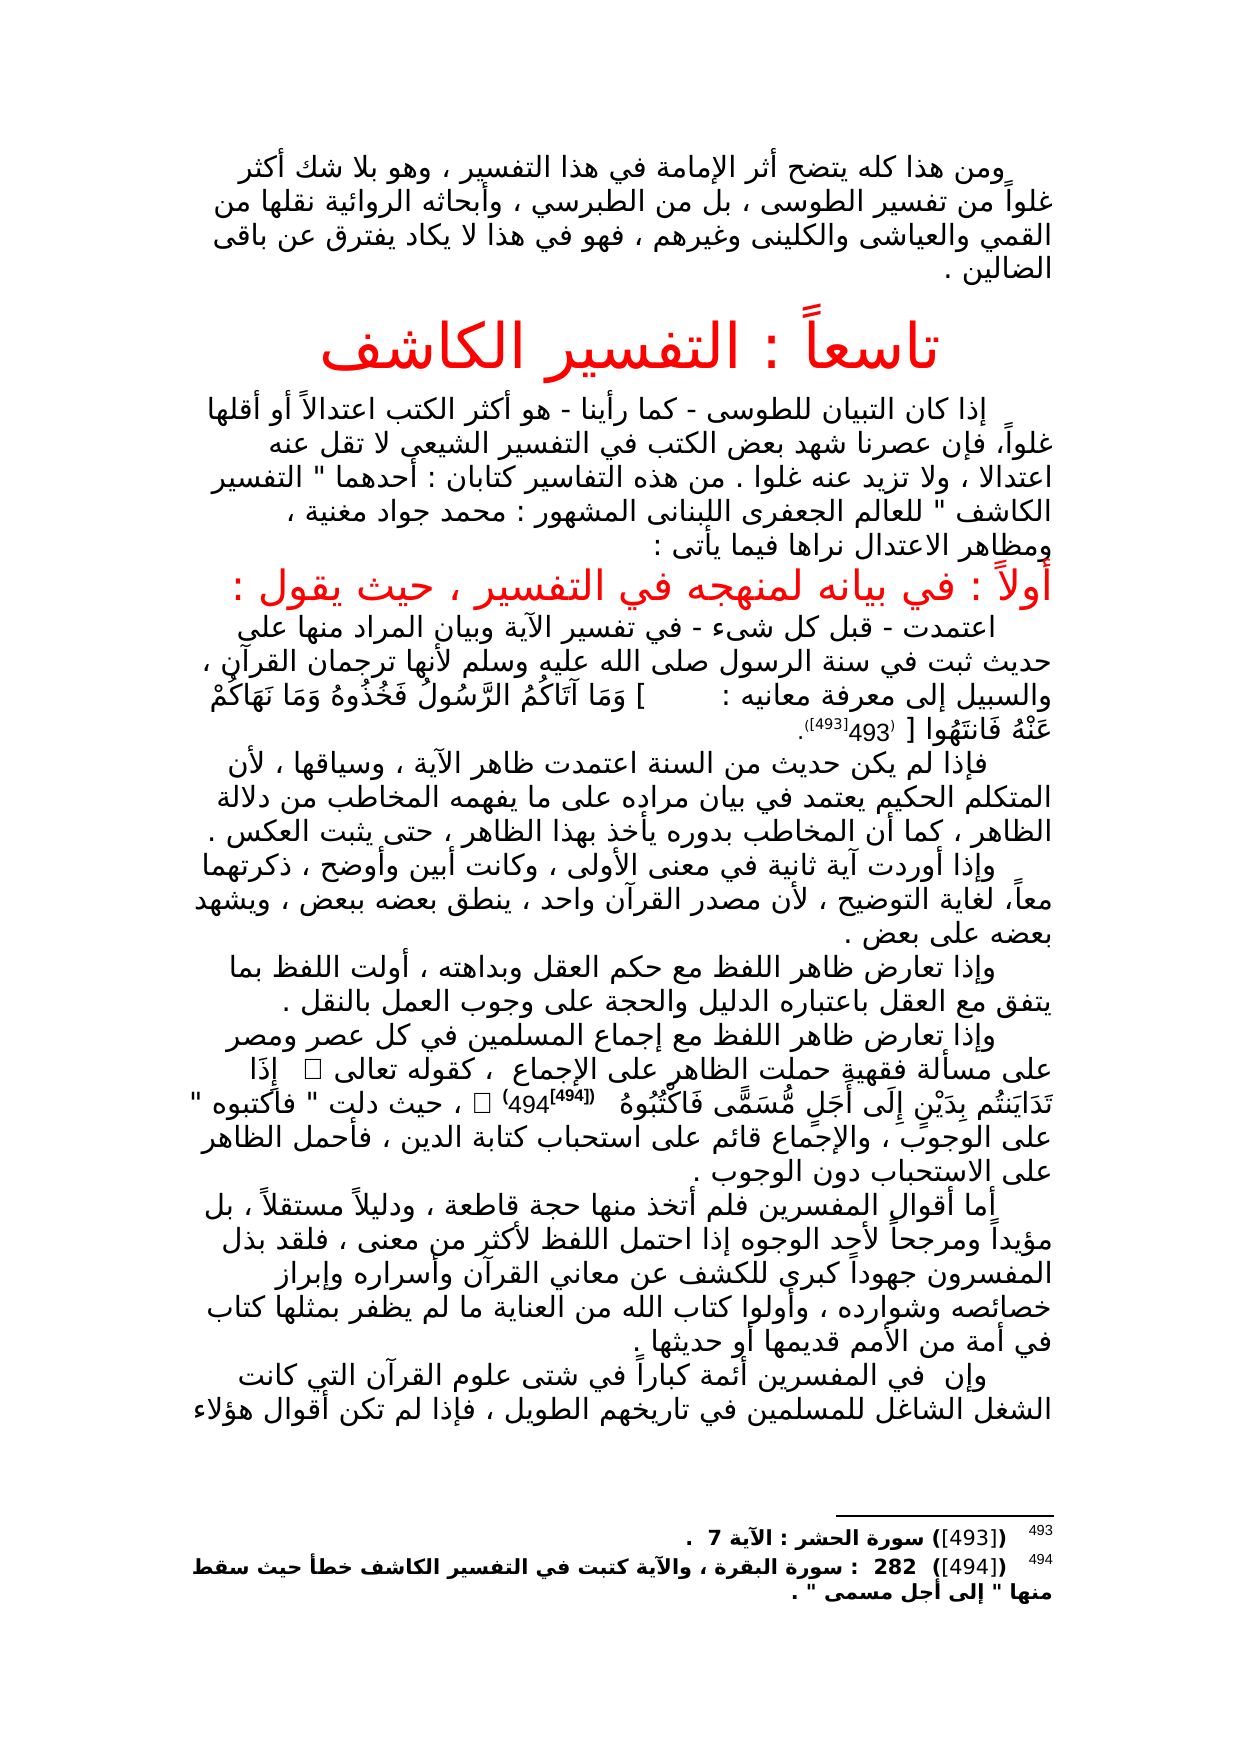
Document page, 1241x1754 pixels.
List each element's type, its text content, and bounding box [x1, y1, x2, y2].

text اعتمدت - قبل كل شىء - في تفسير الآية وبيان المراد منها على حديث ثبت في سنة الرسول صلى الله عليه وسلم لأنها ترجمان القرآن ، والسبيل إلى معرفة معانيه : وَمَا آتَاكُمُ الرَّسُولُ فَخُذُوهُ وَمَا نَهَاكُمْ عَنْهُ فَانتَهُوا ([493]). [187, 610, 1053, 746]
text ومن هذا كله يتضح أثر الإمامة في هذا التفسير ، وهو بلا شك أكثر غلواً من تفسير الطوسى ، بل من الطبرسي ، وأبحاثه الروائية نقلها من القمي والعياشى والكلينى وغيرهم ، فهو في هذا لا يكاد يفترق عن باقى الضالين . [187, 150, 1053, 286]
text أما أقوال المفسرين فلم أتخذ منها حجة قاطعة ، ودليلاً مستقلاً ، بل مؤيداً ومرجحاً لأحد الوجوه إذا احتمل اللفظ لأكثر من معنى ، فلقد بذل المفسرون جهوداً كبرى للكشف عن معاني القرآن وأسراره وإبراز خصائصه وشوارده ، وأولوا كتاب الله من العناية ما لم يظفر بمثلها كتاب في أمة من الأمم قديمها أو حديثها . [187, 1188, 1053, 1358]
text إذا كان التبيان للطوسى - كما رأينا - هو أكثر الكتب اعتدالاً أو أقلها غلواً، فإن عصرنا شهد بعض الكتب في التفسير الشيعى لا تقل عنه اعتدالا ، ولا تزيد عنه غلوا . من هذه التفاسير كتابان : أحدهما " التفسير الكاشف " للعالم الجعفرى اللبنانى المشهور : محمد جواد مغنية ، ومظاهر الاعتدال نراها فيما يأتى : [187, 392, 1053, 562]
text تاسعاً : التفسير الكاشف [187, 311, 1053, 384]
text وإذا تعارض ظاهر اللفظ مع إجماع المسلمين في كل عصر ومصر على مسألة فقهية حملت الظاهر على الإجماع ، كقوله تعالى إِذَا تَدَايَنتُم بِدَيْنٍ إِلَى أَجَلٍ مُّسَمًّى فَاكْتُبُوهُ ([494]) ، حيث دلت " فاكتبوه " على الوجوب ، والإجماع قائم على استحباب كتابة الدين ، فأحمل الظاهر على الاستحباب دون الوجوب . [187, 1018, 1053, 1188]
text وإذا تعارض ظاهر اللفظ مع حكم العقل وبداهته ، أولت اللفظ بما يتفق مع العقل باعتباره الدليل والحجة على وجوب العمل بالنقل . [187, 950, 1053, 1018]
text وإذا أوردت آية ثانية في معنى الأولى ، وكانت أبين وأوضح ، ذكرتهما معاً، لغاية التوضيح ، لأن مصدر القرآن واحد ، ينطق بعضه ببعض ، ويشهد بعضه على بعض . [187, 848, 1053, 950]
text فإذا لم يكن حديث من السنة اعتمدت ظاهر الآية ، وسياقها ، لأن المتكلم الحكيم يعتمد في بيان مراده على ما يفهمه المخاطب من دلالة الظاهر ، كما أن المخاطب بدوره يأخذ بهذا الظاهر ، حتى يثبت العكس . [187, 746, 1053, 848]
text أولاً : في بيانه لمنهجه في التفسير ، حيث يقول : [187, 562, 1053, 610]
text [187, 1358, 1053, 1426]
